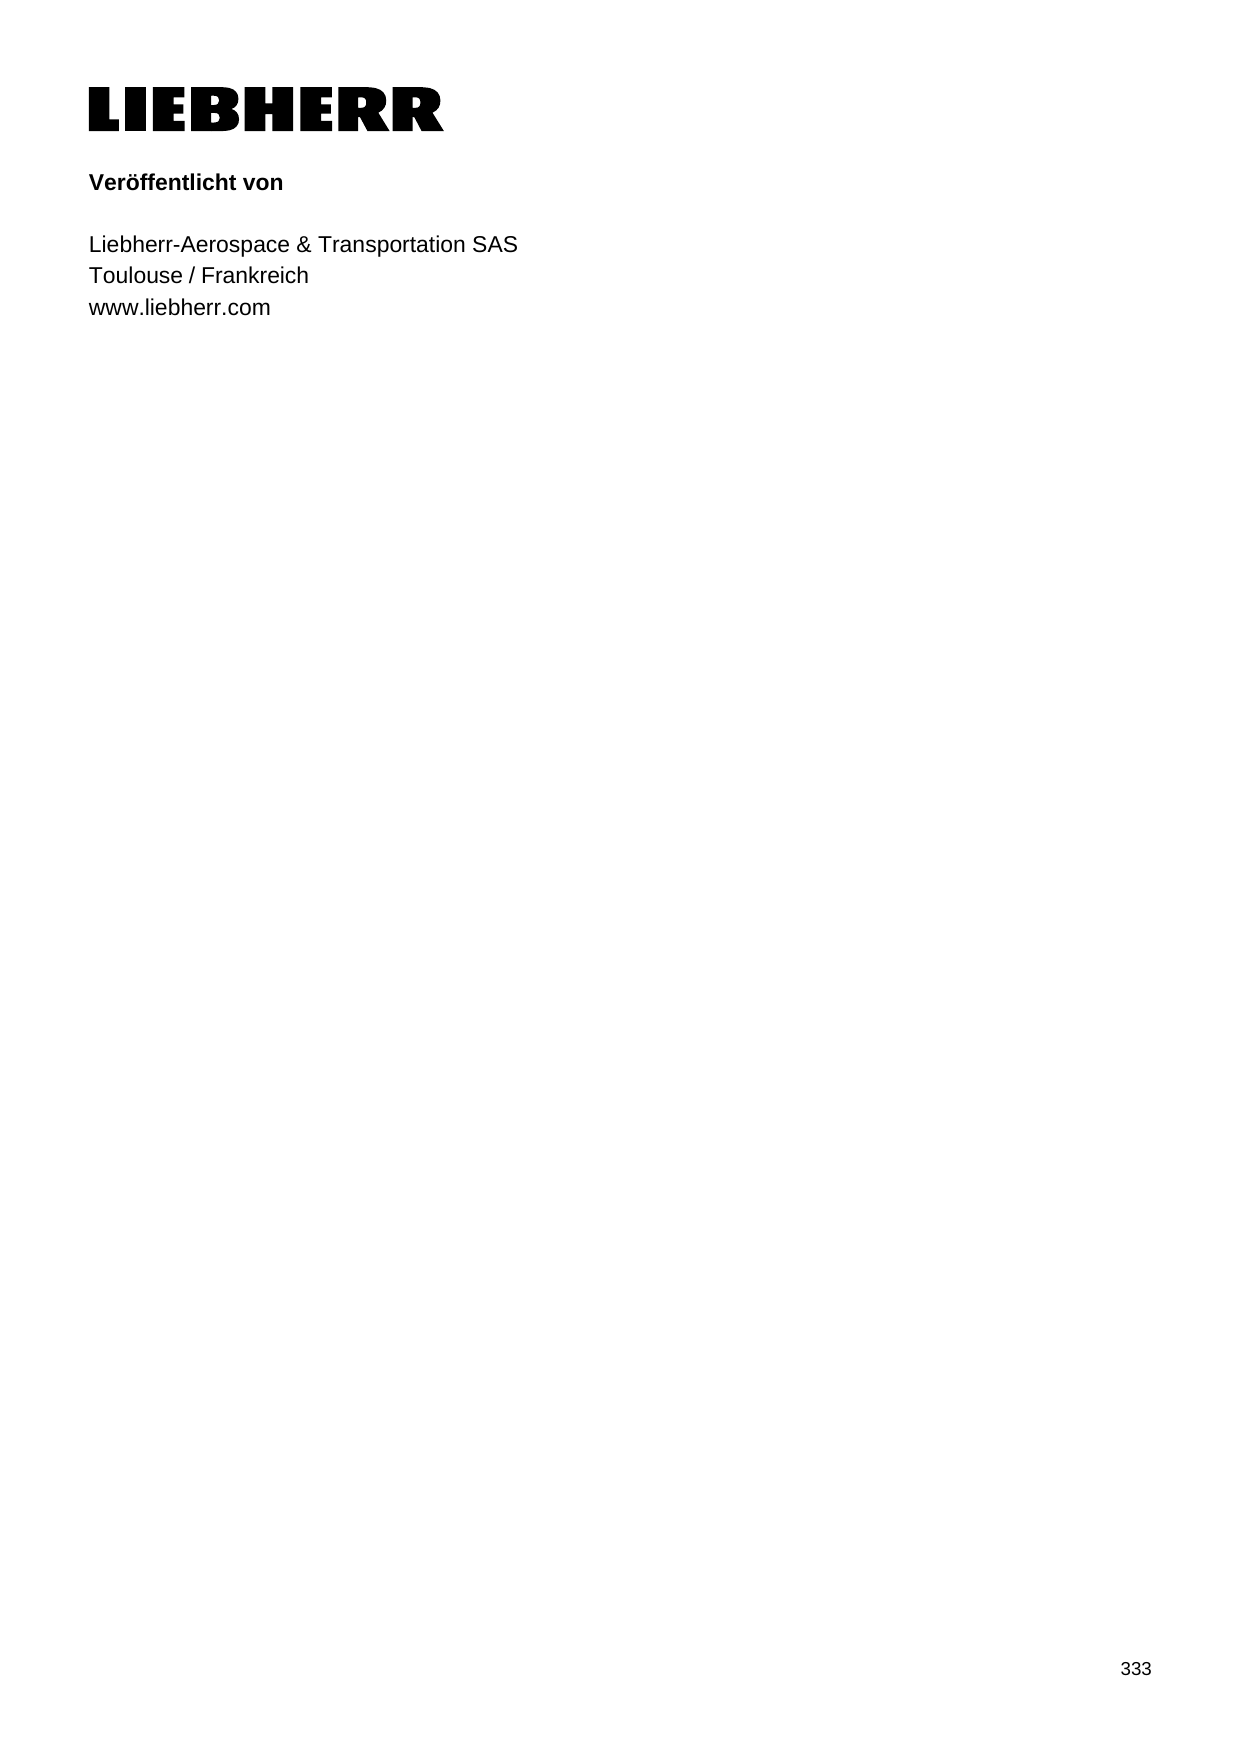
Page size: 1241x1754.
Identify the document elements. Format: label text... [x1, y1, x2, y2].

text Veröffentlicht von [89, 165, 1152, 196]
text Liebherr-Aerospace & Transportation SAS Toulouse / Frankreich www.liebherr.com [89, 228, 1152, 321]
